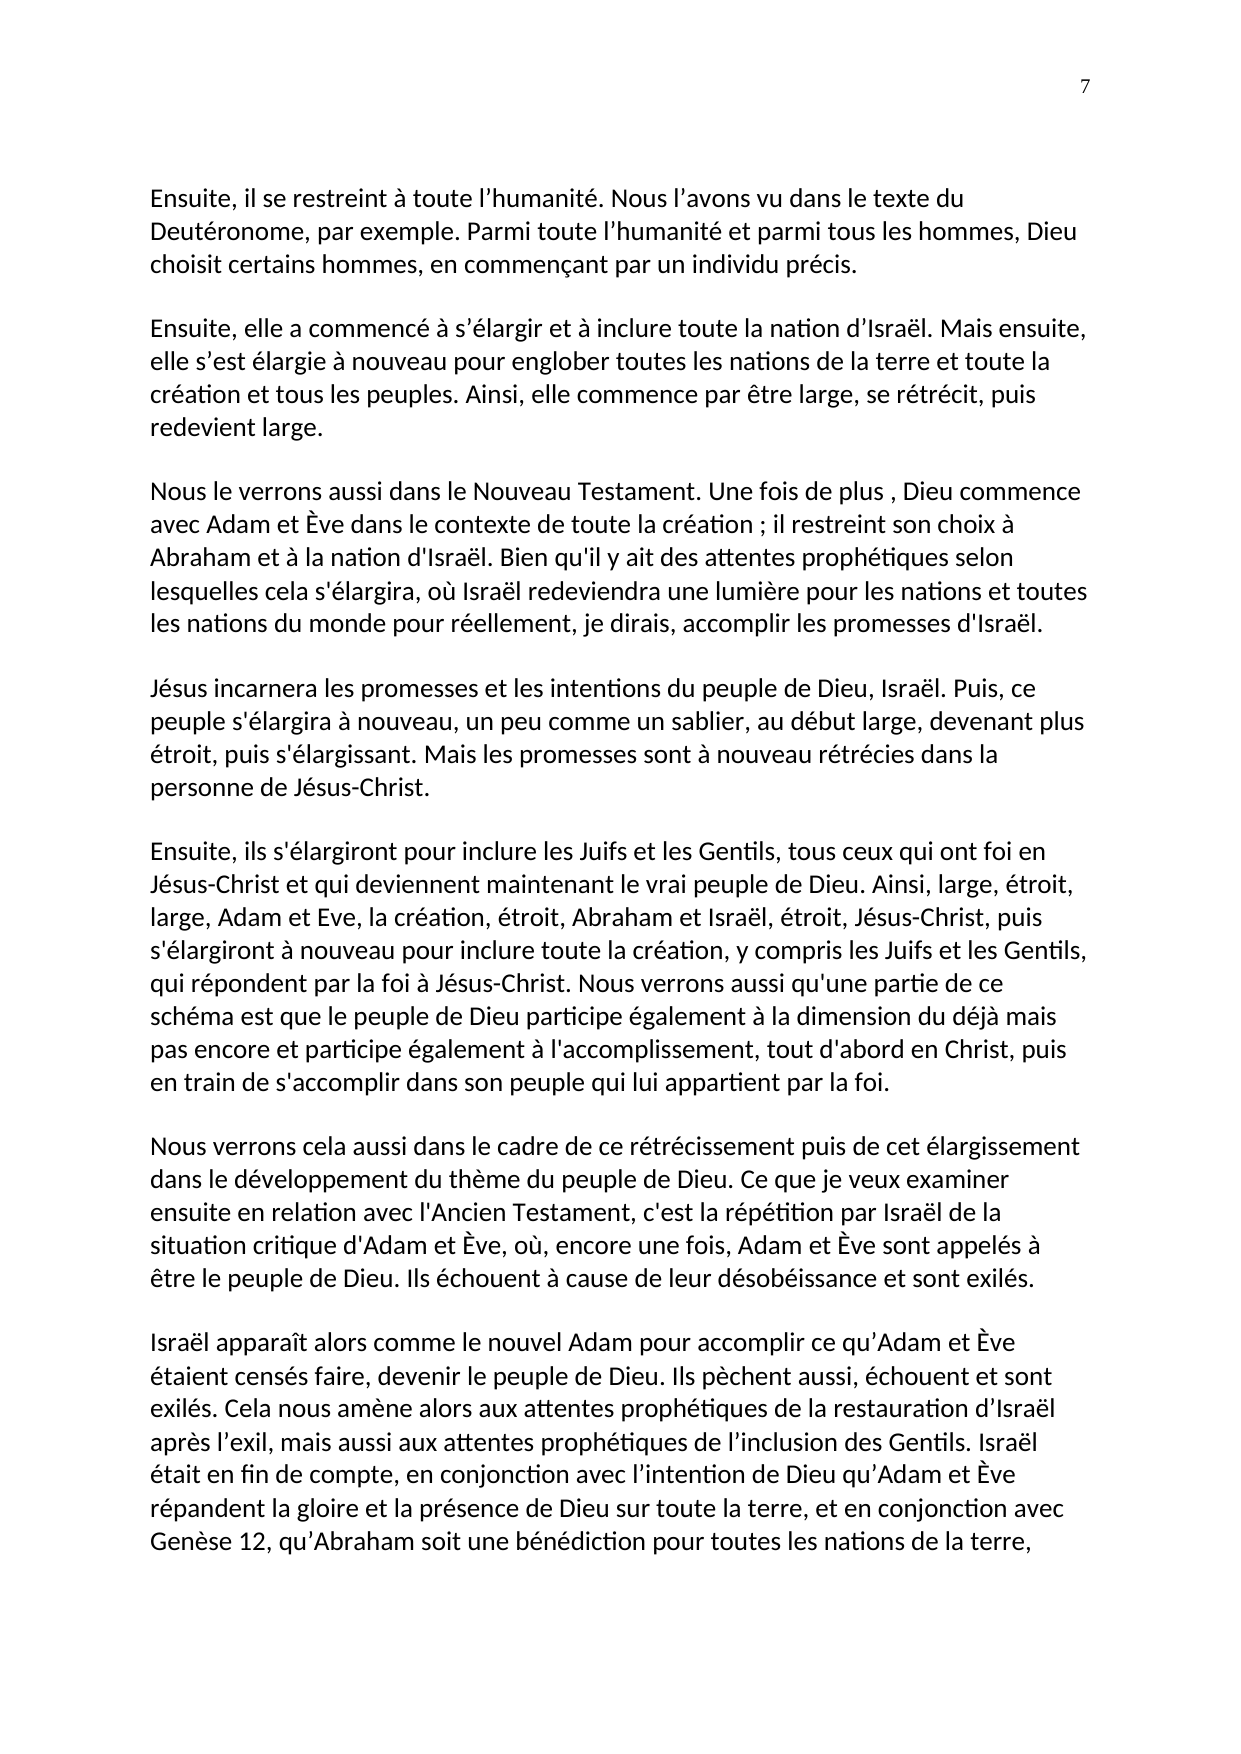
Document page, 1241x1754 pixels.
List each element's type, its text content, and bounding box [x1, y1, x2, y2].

text Jésus incarnera les promesses et les intentions du peuple de Dieu, Israël. Puis, ce peuple s'élargira à nouveau, un peu comme un sablier, au début large, devenant plus étroit, puis s'élargissant. Mais les promesses sont à nouveau rétrécies dans la personne de Jésus-Christ. [150, 671, 1090, 803]
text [150, 1326, 1090, 1557]
text Nous le verrons aussi dans le Nouveau Testament. Une fois de plus , Dieu commence avec Adam et Ève dans le contexte de toute la création ; il restreint son choix à Abraham et à la nation d'Israël. Bien qu'il y ait des attentes prophétiques selon lesquelles cela s'élargira, où Israël redeviendra une lumière pour les nations et toutes les nations du monde pour réellement, je dirais, accomplir les promesses d'Israël. [150, 474, 1090, 640]
text Ensuite, il se restreint à toute l’humanité. Nous l’avons vu dans le texte du Deutéronome, par exemple. Parmi toute l’humanité et parmi tous les hommes, Dieu choisit certains hommes, en commençant par un individu précis. [150, 181, 1090, 280]
text Ensuite, ils s'élargiront pour inclure les Juifs et les Gentils, tous ceux qui ont foi en Jésus-Christ et qui deviennent maintenant le vrai peuple de Dieu. Ainsi, large, étroit, large, Adam et Eve, la création, étroit, Abraham et Israël, étroit, Jésus-Christ, puis s'élargiront à nouveau pour inclure toute la création, y compris les Juifs et les Gentils, qui répondent par la foi à Jésus-Christ. Nous verrons aussi qu'une partie de ce schéma est que le peuple de Dieu participe également à la dimension du déjà mais pas encore et participe également à l'accomplissement, tout d'abord en Christ, puis en train de s'accomplir dans son peuple qui lui appartient par la foi. [150, 834, 1090, 1098]
text Nous verrons cela aussi dans le cadre de ce rétrécissement puis de cet élargissement dans le développement du thème du peuple de Dieu. Ce que je veux examiner ensuite en relation avec l'Ancien Testament, c'est la répétition par Israël de la situation critique d'Adam et Ève, où, encore une fois, Adam et Ève sont appelés à être le peuple de Dieu. Ils échouent à cause de leur désobéissance et sont exilés. [150, 1129, 1090, 1294]
text Ensuite, elle a commencé à s’élargir et à inclure toute la nation d’Israël. Mais ensuite, elle s’est élargie à nouveau pour englober toutes les nations de la terre et toute la création et tous les peuples. Ainsi, elle commence par être large, se rétrécit, puis redevient large. [150, 311, 1090, 443]
